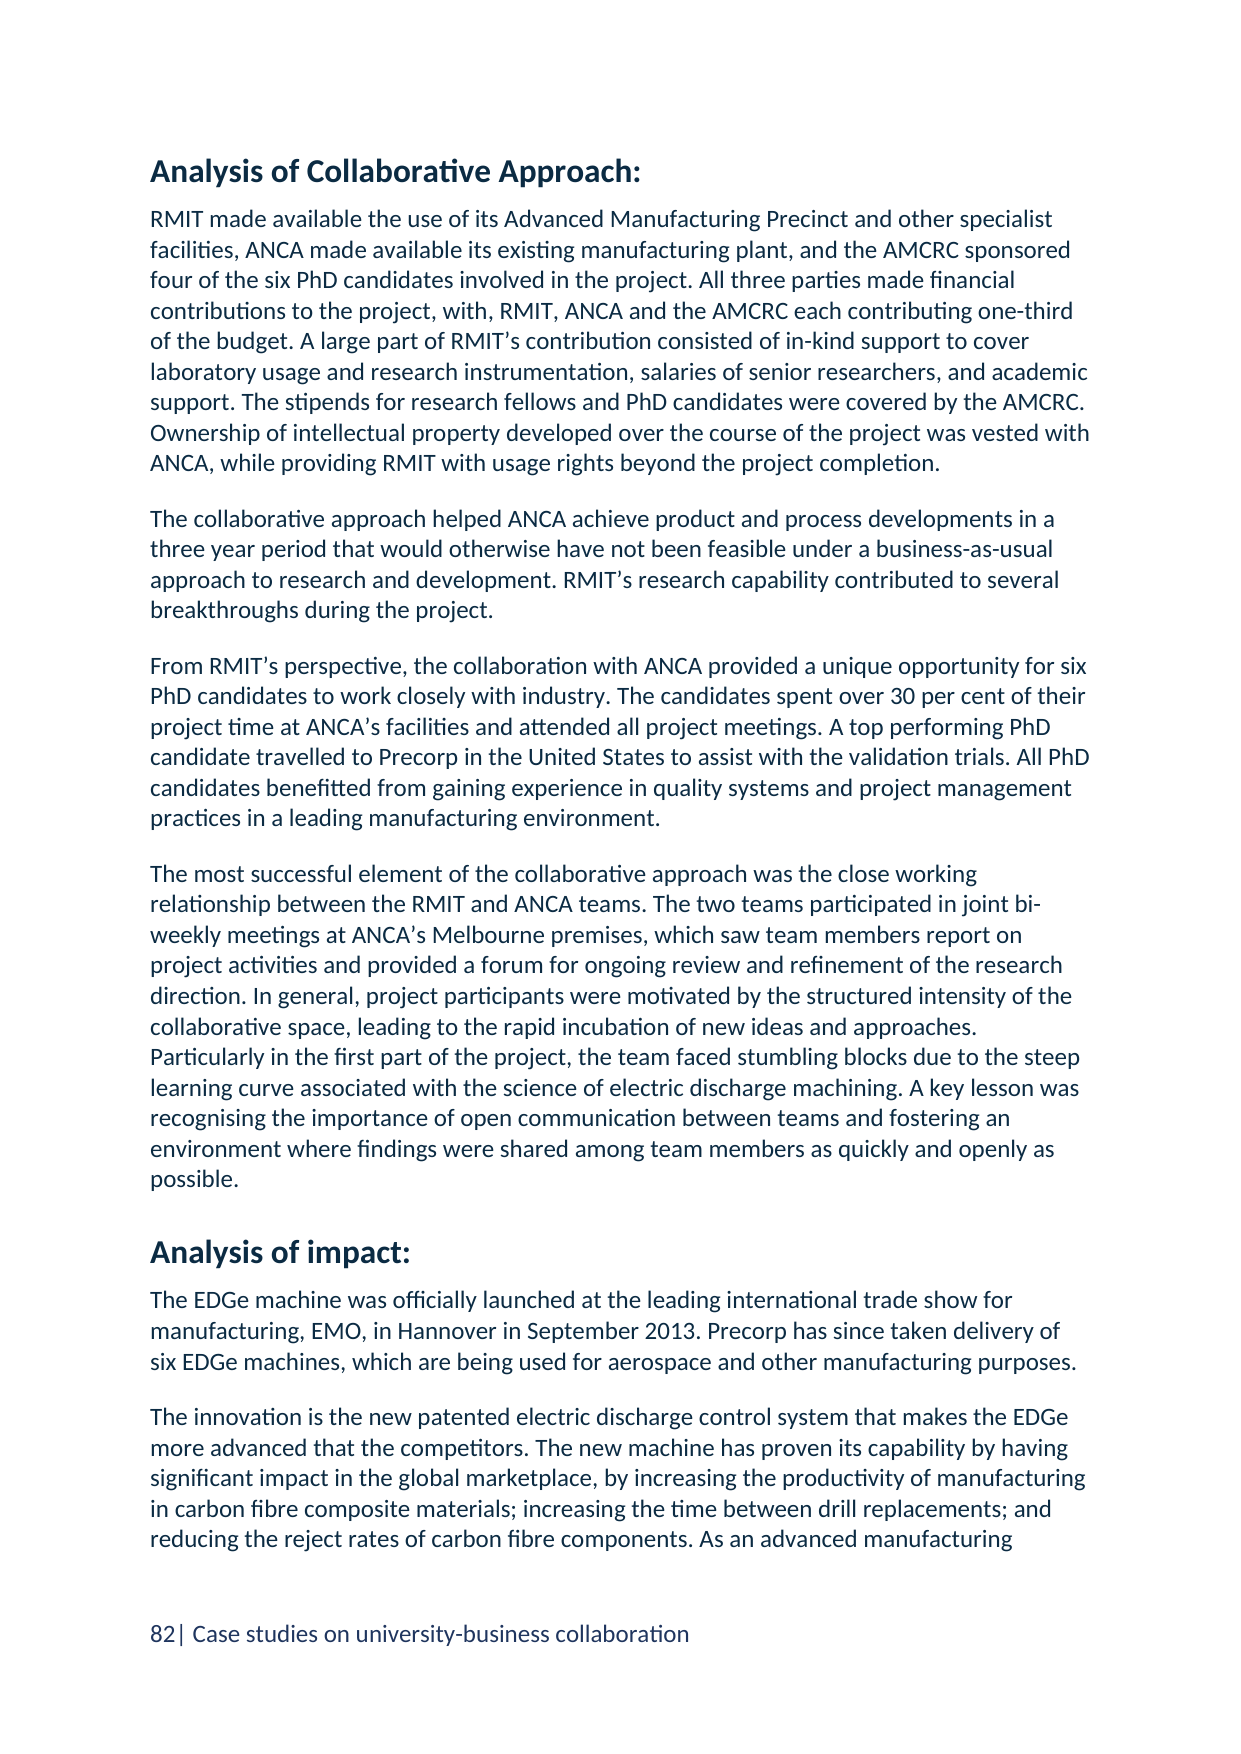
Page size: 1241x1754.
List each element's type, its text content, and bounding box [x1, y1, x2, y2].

subtitle Analysis of Collaborative Approach: [150, 150, 1092, 191]
text The collaborative approach helped ANCA achieve product and process developments in a three year period that would otherwise have not been feasible under a business-as-usual approach to research and development. RMIT’s research capability contributed to several breakthroughs during the project. [150, 503, 1092, 625]
text The EDGe machine was officially launched at the leading international trade show for manufacturing, EMO, in Hannover in September 2013. Precorp has since taken delivery of six EDGe machines, which are being used for aerospace and other manufacturing purposes. [150, 1284, 1092, 1376]
subtitle Analysis of impact: [150, 1231, 1092, 1272]
text RMIT made available the use of its Advanced Manufacturing Precinct and other specialist facilities, ANCA made available its existing manufacturing plant, and the AMCRC sponsored four of the six PhD candidates involved in the project. All three parties made financial contributions to the project, with, RMIT, ANCA and the AMCRC each contributing one-third of the budget. A large part of RMIT’s contribution consisted of in-kind support to cover laboratory usage and research instrumentation, salaries of senior researchers, and academic support. The stipends for research fellows and PhD candidates were covered by the AMCRC. Ownership of intellectual property developed over the course of the project was vested with ANCA, while providing RMIT with usage rights beyond the project completion. [150, 203, 1092, 478]
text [150, 1401, 1092, 1554]
text From RMIT’s perspective, the collaboration with ANCA provided a unique opportunity for six PhD candidates to work closely with industry. The candidates spent over 30 per cent of their project time at ANCA’s facilities and attended all project meetings. A top performing PhD candidate travelled to Precorp in the United States to assist with the validation trials. All PhD candidates benefitted from gaining experience in quality systems and project management practices in a leading manufacturing environment. [150, 650, 1092, 833]
text The most successful element of the collaborative approach was the close working relationship between the RMIT and ANCA teams. The two teams participated in joint bi-weekly meetings at ANCA’s Melbourne premises, which saw team members report on project activities and provided a forum for ongoing review and refinement of the research direction. In general, project participants were motivated by the structured intensity of the collaborative space, leading to the rapid incubation of new ideas and approaches. Particularly in the first part of the project, the team faced stumbling blocks due to the steep learning curve associated with the science of electric discharge machining. A key lesson was recognising the importance of open communication between teams and fostering an environment where findings were shared among team members as quickly and openly as possible. [150, 858, 1092, 1194]
